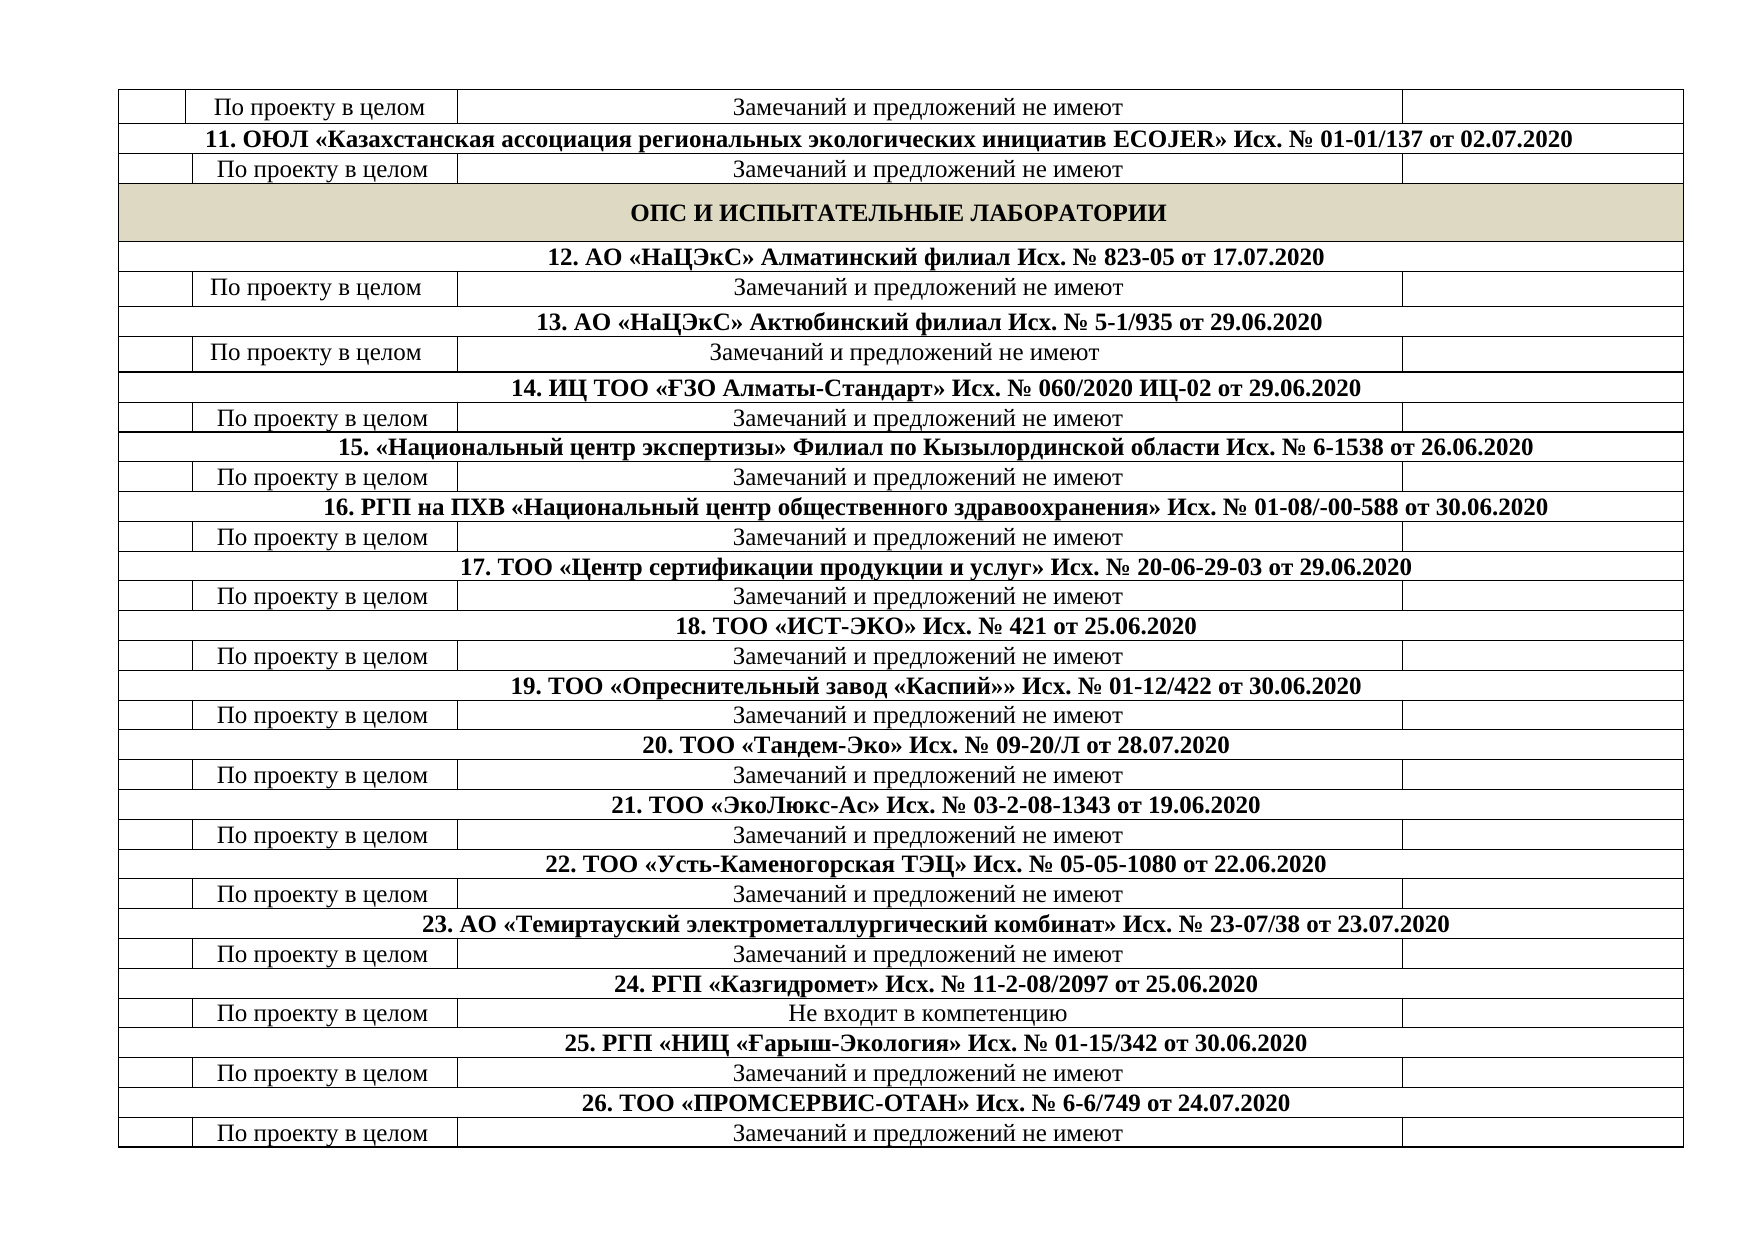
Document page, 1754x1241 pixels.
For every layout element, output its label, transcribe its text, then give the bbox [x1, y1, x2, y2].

table_cell [119, 154, 192, 183]
table_cell [119, 581, 192, 610]
table_cell [1403, 272, 1683, 306]
table_cell Замечаний и предложений не имеют [458, 581, 1402, 610]
table_cell Замечаний и предложений не имеют [458, 760, 1402, 789]
table_cell Замечаний и предложений не имеют [458, 641, 1402, 670]
table_cell ИЦ ТОО «ҒЗО Алматы-Стандарт» Исх. № 060/2020 ИЦ-02 от 29.06.2020 [119, 373, 1683, 402]
table_cell По проекту в целом [193, 462, 457, 491]
table_cell «Национальный центр экспертизы» Филиал по Кызылординской области Исх. № 6-1538 от 26.06.2020 [119, 433, 1683, 461]
table_cell [1403, 462, 1683, 491]
table_cell Замечаний и предложений не имеют [458, 337, 1402, 371]
table_cell [1403, 999, 1683, 1027]
table_cell По проекту в целом [193, 1058, 457, 1087]
table_cell [119, 337, 192, 371]
table_cell По проекту в целом [193, 581, 457, 610]
table_cell [119, 701, 192, 729]
table_cell ОПС И ИСПЫТАТЕЛЬНЫЕ ЛАБОРАТОРИИ [119, 184, 1683, 241]
table_cell Замечаний и предложений не имеют [458, 90, 1402, 123]
table_cell Не входит в компетенцию [458, 999, 1402, 1027]
table_cell ТОО «Тандем-Эко» Исх. № 09-20/Л от 28.07.2020 [119, 730, 1683, 759]
table_cell [1403, 879, 1683, 908]
table_cell [119, 90, 185, 123]
table_cell Замечаний и предложений не имеют [458, 1058, 1402, 1087]
table_cell [119, 522, 192, 551]
table_cell [119, 760, 192, 789]
table_cell ТОО «Опреснительный завод «Каспий»» Исх. № 01-12/422 от 30.06.2020 [119, 671, 1683, 699]
table_cell [1403, 403, 1683, 431]
table_cell Замечаний и предложений не имеют [458, 1118, 1402, 1146]
table_cell АО «НаЦЭкС» Актюбинский филиал Исх. № 5-1/935 от 29.06.2020 [119, 307, 1683, 336]
table_cell По проекту в целом [193, 999, 457, 1027]
table_cell [119, 641, 192, 670]
table_cell По проекту в целом [193, 760, 457, 789]
table_cell ОЮЛ «Казахстанская ассоциация региональных экологических инициатив ECOJER» Исх. № 01-01/137 от 02.07.2020 [119, 124, 1683, 153]
table_cell ТОО «ИСТ-ЭКО» Исх. № 421 от 25.06.2020 [119, 611, 1683, 640]
table_cell Замечаний и предложений не имеют [458, 522, 1402, 551]
table_cell Замечаний и предложений не имеют [458, 462, 1402, 491]
table_cell По проекту в целом [193, 1118, 457, 1146]
table_cell По проекту в целом [193, 522, 457, 551]
table_cell По проекту в целом [193, 337, 457, 371]
table_cell Замечаний и предложений не имеют [458, 154, 1402, 183]
table_cell РГП на ПХВ «Национальный центр общественного здравоохранения» Исх. № 01-08/-00-588 от 30.06.2020 [119, 492, 1683, 521]
table_cell ТОО «ПРОМСЕРВИС-ОТАН» Исх. № 6-6/749 от 24.07.2020 [119, 1088, 1683, 1117]
table_cell РГП «Казгидромет» Исх. № 11-2-08/2097 от 25.06.2020 [119, 969, 1683, 997]
table_cell Замечаний и предложений не имеют [458, 879, 1402, 908]
table_cell По проекту в целом [193, 272, 457, 306]
table_cell По проекту в целом [193, 403, 457, 431]
table_cell [119, 820, 192, 848]
table_cell Замечаний и предложений не имеют [458, 272, 1402, 306]
table_cell [119, 879, 192, 908]
table_cell Замечаний и предложений не имеют [458, 939, 1402, 968]
table_cell По проекту в целом [193, 701, 457, 729]
table_cell [119, 272, 192, 306]
table_cell [119, 403, 192, 431]
table_cell [1403, 939, 1683, 968]
table_cell [1403, 337, 1683, 371]
table_cell По проекту в целом [193, 154, 457, 183]
table_cell [119, 1118, 192, 1146]
table_cell По проекту в целом [193, 879, 457, 908]
table_cell [1403, 641, 1683, 670]
table_cell ТОО «Усть-Каменогорская ТЭЦ» Исх. № 05-05-1080 от 22.06.2020 [119, 850, 1683, 878]
table_cell [1403, 701, 1683, 729]
table_cell По проекту в целом [193, 641, 457, 670]
table_cell АО «НаЦЭкС» Алматинский филиал Исх. № 823-05 от 17.07.2020 [119, 242, 1683, 271]
table_cell По проекту в целом [193, 820, 457, 848]
table_cell ТОО «ЭкоЛюкс-Ас» Исх. № 03-2-08-1343 от 19.06.2020 [119, 790, 1683, 819]
table_cell РГП «НИЦ «Ғарыш-Экология» Исх. № 01-15/342 от 30.06.2020 [119, 1028, 1683, 1057]
table_cell [1403, 90, 1683, 123]
table_cell [119, 462, 192, 491]
table_cell [119, 1058, 192, 1087]
table_cell [1403, 154, 1683, 183]
table_cell По проекту в целом [186, 90, 457, 123]
table_cell Замечаний и предложений не имеют [458, 403, 1402, 431]
table_cell Замечаний и предложений не имеют [458, 820, 1402, 848]
table_cell [119, 939, 192, 968]
table_cell [1403, 581, 1683, 610]
table_cell По проекту в целом [193, 939, 457, 968]
table_cell АО «Темиртауский электрометаллургический комбинат» Исх. № 23-07/38 от 23.07.2020 [119, 909, 1683, 938]
table_cell [1403, 1058, 1683, 1087]
table_cell ТОО «Центр сертификации продукции и услуг» Исх. № 20-06-29-03 от 29.06.2020 [119, 552, 1683, 580]
table_cell [119, 999, 192, 1027]
table_cell [1403, 760, 1683, 789]
table_cell [1403, 820, 1683, 848]
table_cell [1403, 1118, 1683, 1146]
table_cell Замечаний и предложений не имеют [458, 701, 1402, 729]
table_cell [1403, 522, 1683, 551]
